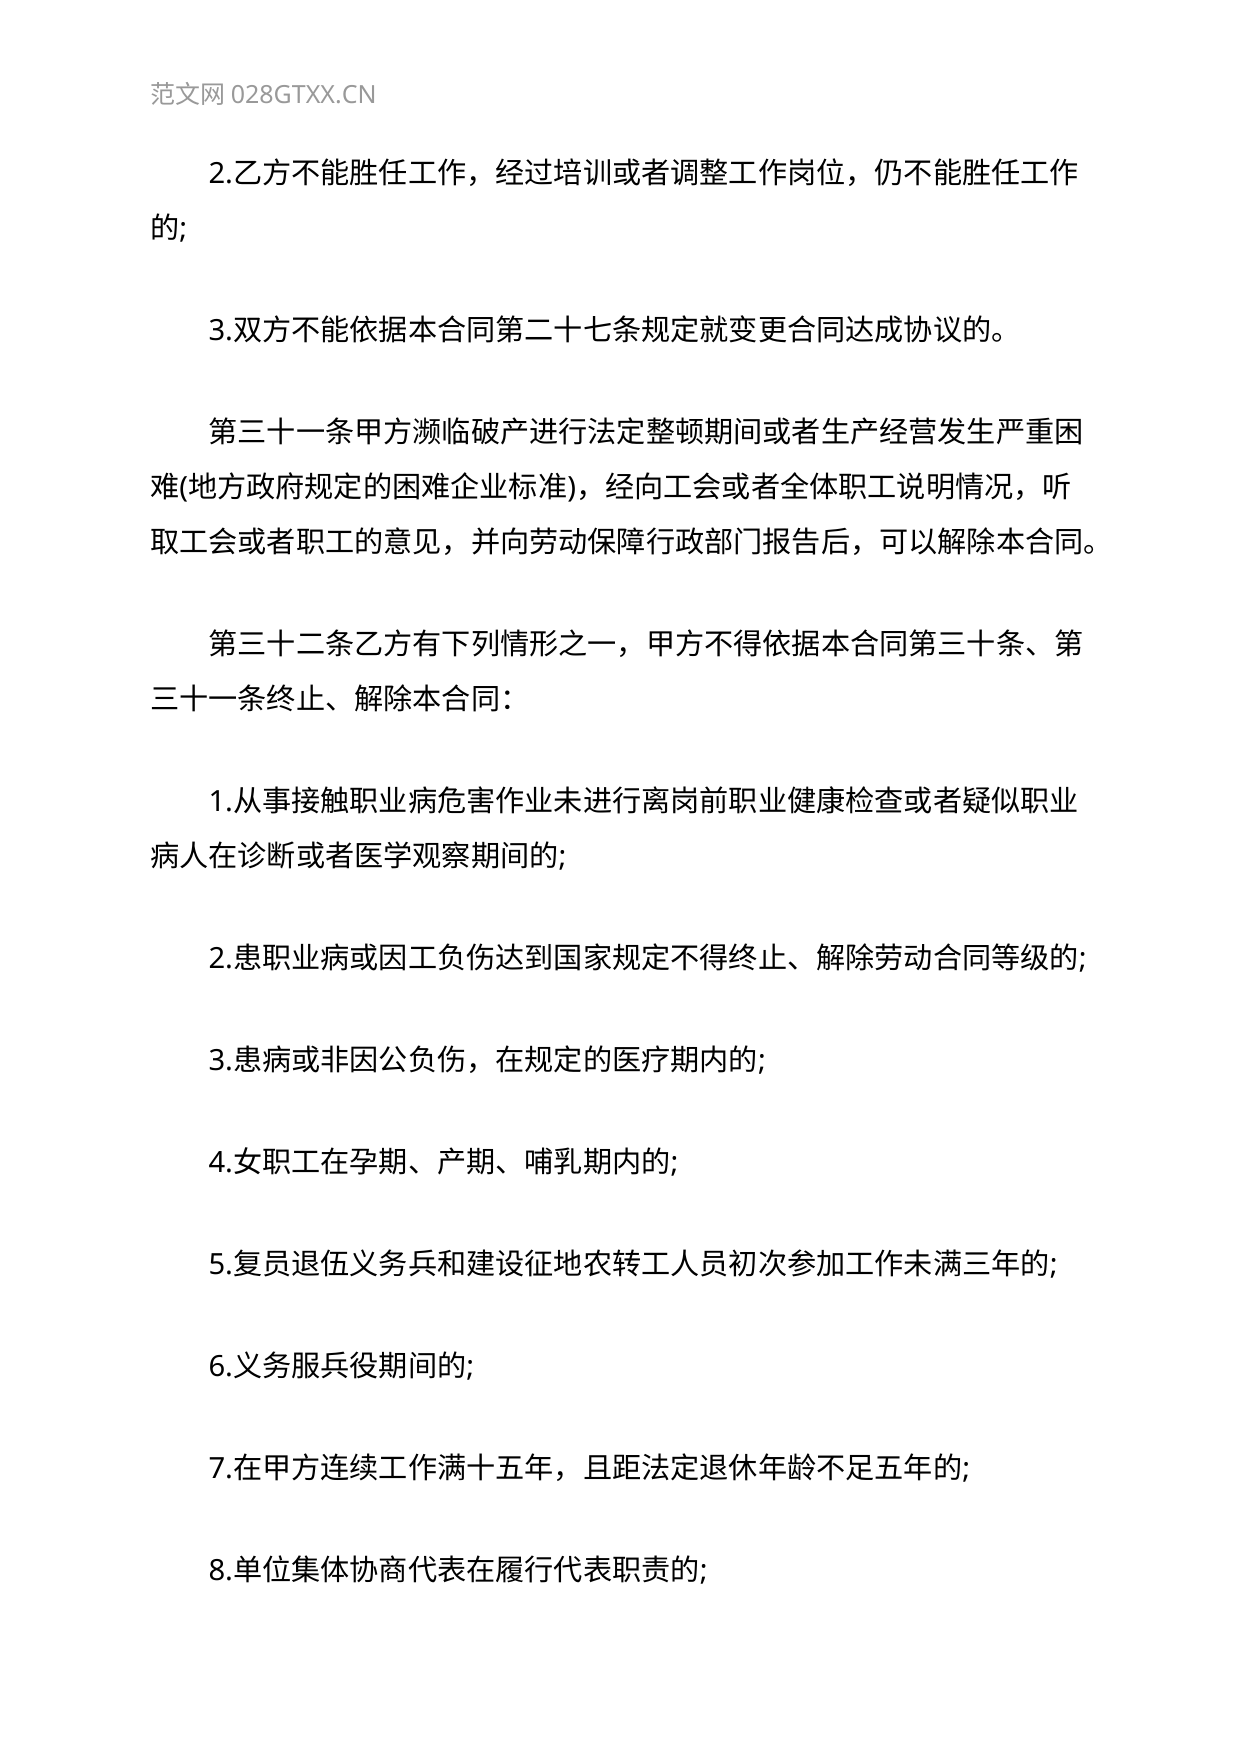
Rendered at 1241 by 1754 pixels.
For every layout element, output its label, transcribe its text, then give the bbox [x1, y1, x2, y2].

text 5.复员退伍义务兵和建设征地农转工人员初次参加工作未满三年的; [150, 1240, 1090, 1283]
text 1.从事接触职业病危害作业未进行离岗前职业健康检查或者疑似职业病人在诊断或者医学观察期间的; [150, 777, 1090, 875]
text 6.义务服兵役期间的; [150, 1342, 1090, 1384]
text 7.在甲方连续工作满十五年，且距法定退休年龄不足五年的; [150, 1444, 1090, 1487]
text 2.乙方不能胜任工作，经过培训或者调整工作岗位，仍不能胜任工作的; [150, 150, 1090, 247]
text 8.单位集体协商代表在履行代表职责的; [150, 1546, 1090, 1588]
text 3.双方不能依据本合同第二十七条规定就变更合同达成协议的。 [150, 307, 1090, 349]
text 3.患病或非因公负伤，在规定的医疗期内的; [150, 1036, 1090, 1079]
text 第三十二条乙方有下列情形之一，甲方不得依据本合同第三十条、第三十一条终止、解除本合同： [150, 621, 1090, 718]
text 第三十一条甲方濒临破产进行法定整顿期间或者生产经营发生严重困难(地方政府规定的困难企业标准)，经向工会或者全体职工说明情况，听取工会或者职工的意见，并向劳动保障行政部门报告后，可以解除本合同。 [150, 409, 1090, 561]
text 4.女职工在孕期、产期、哺乳期内的; [150, 1138, 1090, 1181]
text 2.患职业病或因工负伤达到国家规定不得终止、解除劳动合同等级的; [150, 934, 1090, 977]
